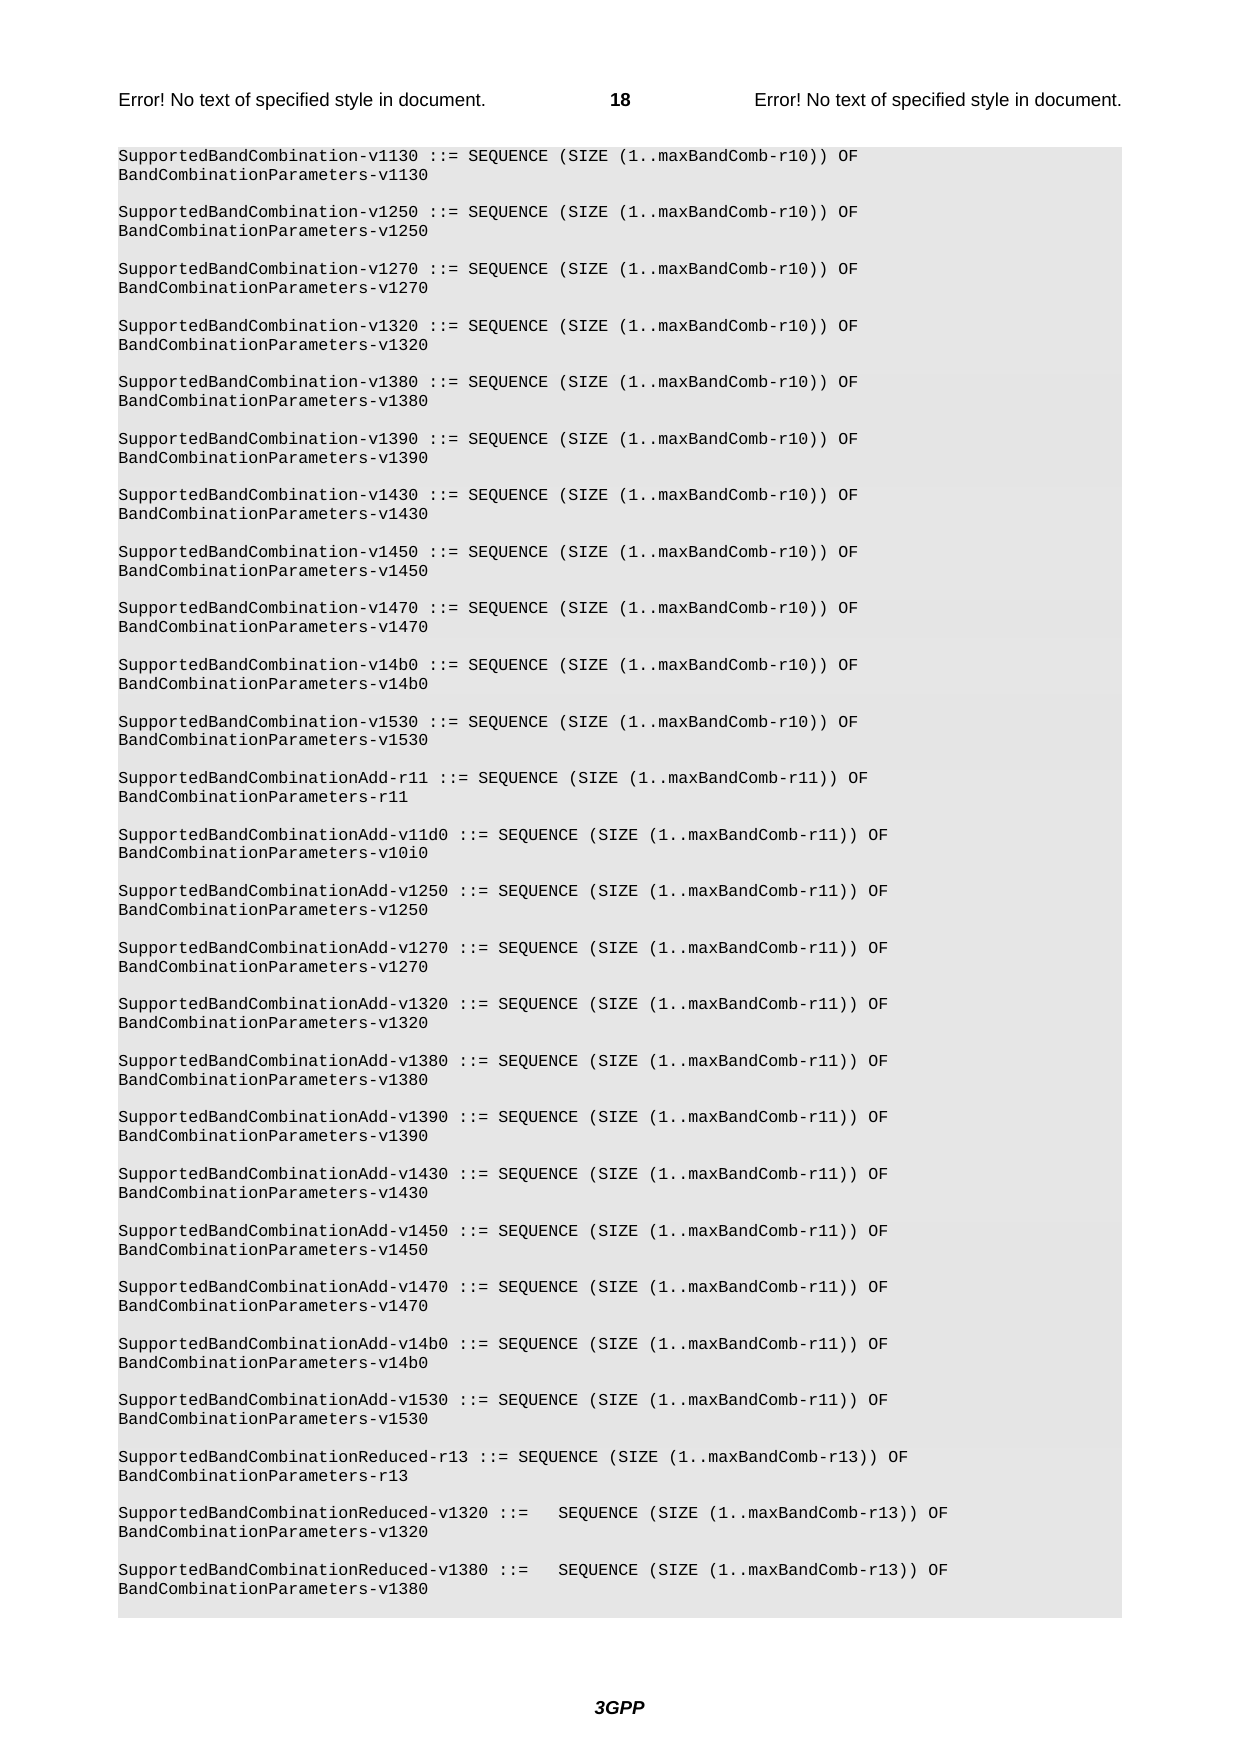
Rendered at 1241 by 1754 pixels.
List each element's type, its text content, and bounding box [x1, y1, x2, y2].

text SupportedBandCombination-v14b0 ::= SEQUENCE (SIZE (1..maxBandComb-r10)) OF BandCombinationParameters-v14b0 [118, 657, 1122, 694]
text SupportedBandCombination-v1130 ::= SEQUENCE (SIZE (1..maxBandComb-r10)) OF BandCombinationParameters-v1130 [118, 147, 1122, 185]
text SupportedBandCombinationAdd-v1530 ::= SEQUENCE (SIZE (1..maxBandComb-r11)) OF BandCombinationParameters-v1530 [118, 1392, 1122, 1429]
text SupportedBandCombination-v1430 ::= SEQUENCE (SIZE (1..maxBandComb-r10)) OF BandCombinationParameters-v1430 [118, 487, 1122, 524]
text SupportedBandCombinationAdd-v1250 ::= SEQUENCE (SIZE (1..maxBandComb-r11)) OF BandCombinationParameters-v1250 [118, 883, 1122, 921]
text SupportedBandCombinationReduced-v1380 ::= SEQUENCE (SIZE (1..maxBandComb-r13)) OF BandCombinationParameters-v1380 [118, 1562, 1122, 1599]
text SupportedBandCombinationReduced-v1320 ::= SEQUENCE (SIZE (1..maxBandComb-r13)) OF BandCombinationParameters-v1320 [118, 1505, 1122, 1543]
text SupportedBandCombination-v1450 ::= SEQUENCE (SIZE (1..maxBandComb-r10)) OF BandCombinationParameters-v1450 [118, 543, 1122, 581]
text SupportedBandCombinationAdd-v1390 ::= SEQUENCE (SIZE (1..maxBandComb-r11)) OF BandCombinationParameters-v1390 [118, 1109, 1122, 1147]
text SupportedBandCombinationAdd-v1320 ::= SEQUENCE (SIZE (1..maxBandComb-r11)) OF BandCombinationParameters-v1320 [118, 996, 1122, 1034]
text SupportedBandCombination-v1270 ::= SEQUENCE (SIZE (1..maxBandComb-r10)) OF BandCombinationParameters-v1270 [118, 261, 1122, 298]
text SupportedBandCombinationAdd-v1470 ::= SEQUENCE (SIZE (1..maxBandComb-r11)) OF BandCombinationParameters-v1470 [118, 1279, 1122, 1316]
text SupportedBandCombinationAdd-v1270 ::= SEQUENCE (SIZE (1..maxBandComb-r11)) OF BandCombinationParameters-v1270 [118, 939, 1122, 977]
text SupportedBandCombinationAdd-v1450 ::= SEQUENCE (SIZE (1..maxBandComb-r11)) OF BandCombinationParameters-v1450 [118, 1222, 1122, 1260]
text SupportedBandCombinationReduced-r13 ::= SEQUENCE (SIZE (1..maxBandComb-r13)) OF BandCombinationParameters-r13 [118, 1448, 1122, 1486]
text SupportedBandCombination-v1250 ::= SEQUENCE (SIZE (1..maxBandComb-r10)) OF BandCombinationParameters-v1250 [118, 204, 1122, 242]
text SupportedBandCombination-v1530 ::= SEQUENCE (SIZE (1..maxBandComb-r10)) OF BandCombinationParameters-v1530 [118, 713, 1122, 751]
text SupportedBandCombination-v1470 ::= SEQUENCE (SIZE (1..maxBandComb-r10)) OF BandCombinationParameters-v1470 [118, 600, 1122, 638]
text SupportedBandCombinationAdd-v11d0 ::= SEQUENCE (SIZE (1..maxBandComb-r11)) OF BandCombinationParameters-v10i0 [118, 826, 1122, 864]
text SupportedBandCombinationAdd-r11 ::= SEQUENCE (SIZE (1..maxBandComb-r11)) OF BandCombinationParameters-r11 [118, 770, 1122, 807]
text SupportedBandCombinationAdd-v1430 ::= SEQUENCE (SIZE (1..maxBandComb-r11)) OF BandCombinationParameters-v1430 [118, 1166, 1122, 1203]
text SupportedBandCombinationAdd-v1380 ::= SEQUENCE (SIZE (1..maxBandComb-r11)) OF BandCombinationParameters-v1380 [118, 1052, 1122, 1090]
text SupportedBandCombination-v1390 ::= SEQUENCE (SIZE (1..maxBandComb-r10)) OF BandCombinationParameters-v1390 [118, 430, 1122, 468]
text SupportedBandCombination-v1380 ::= SEQUENCE (SIZE (1..maxBandComb-r10)) OF BandCombinationParameters-v1380 [118, 374, 1122, 411]
text SupportedBandCombinationAdd-v14b0 ::= SEQUENCE (SIZE (1..maxBandComb-r11)) OF BandCombinationParameters-v14b0 [118, 1335, 1122, 1373]
text SupportedBandCombination-v1320 ::= SEQUENCE (SIZE (1..maxBandComb-r10)) OF BandCombinationParameters-v1320 [118, 317, 1122, 355]
